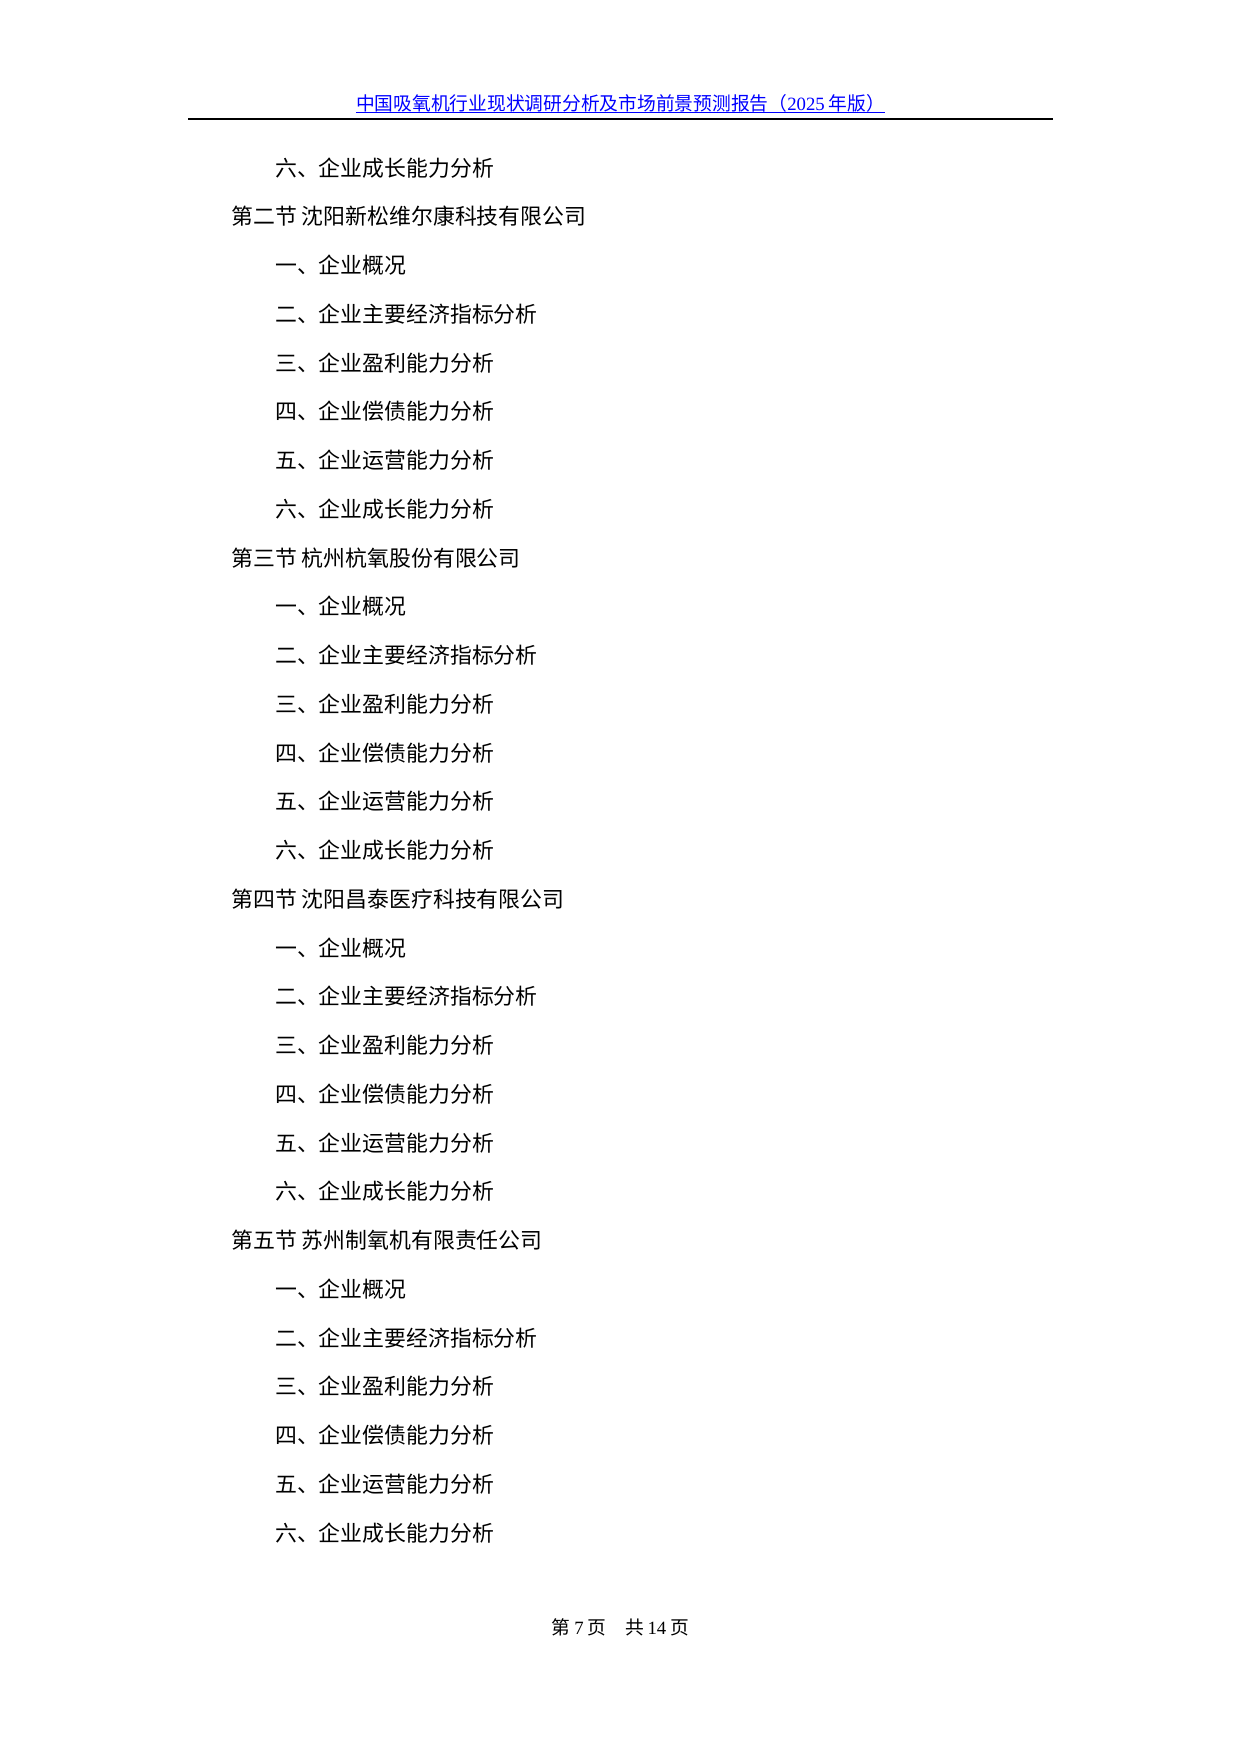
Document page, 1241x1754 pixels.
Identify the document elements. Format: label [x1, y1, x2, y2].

text [187, 150, 1053, 1548]
